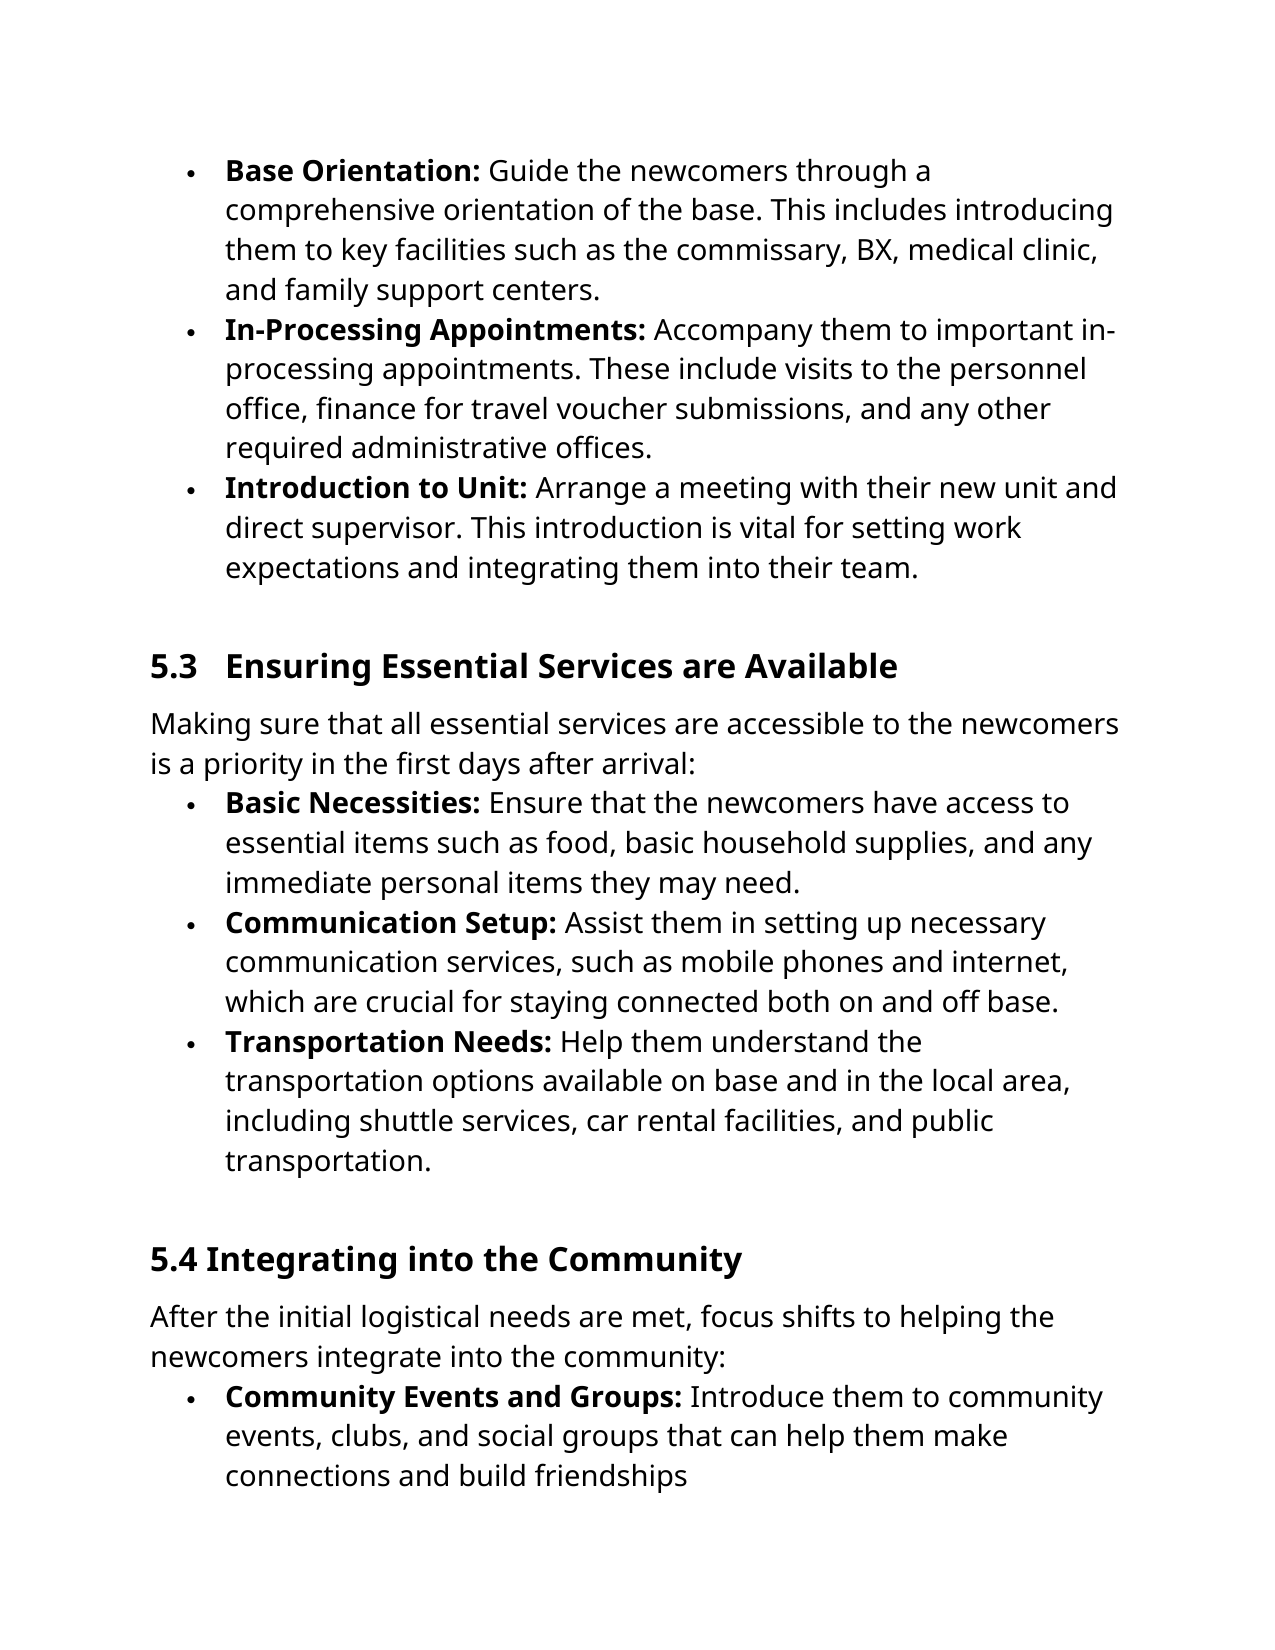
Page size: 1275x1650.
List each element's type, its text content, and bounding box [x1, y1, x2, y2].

list Base Orientation: Guide the newcomers through a comprehensive orientation of the base. This includes introducing them to key facilities such as the commissary, BX, medical clinic, and family support centers. [187, 150, 1125, 309]
list In-Processing Appointments: Accompany them to important in-processing appointments. These include visits to the personnel office, finance for travel voucher submissions, and any other required administrative offices. [187, 309, 1125, 467]
subtitle 5.3 Ensuring Essential Services are Available [150, 643, 1125, 688]
text After the initial logistical needs are met, focus shifts to helping the newcomers integrate into the community: [150, 1297, 1125, 1376]
list Basic Necessities: Ensure that the newcomers have access to essential items such as food, basic household supplies, and any immediate personal items they may need. [187, 783, 1125, 902]
subtitle 5.4 Integrating into the Community [150, 1236, 1125, 1281]
list Community Events and Groups: Introduce them to community events, clubs, and social groups that can help them make connections and build friendships [187, 1376, 1125, 1495]
list Communication Setup: Assist them in setting up necessary communication services, such as mobile phones and internet, which are crucial for staying connected both on and off base. [187, 902, 1125, 1021]
list Transportation Needs: Help them understand the transportation options available on base and in the local area, including shuttle services, car rental facilities, and public transportation. [187, 1021, 1125, 1180]
text Making sure that all essential services are accessible to the newcomers is a priority in the first days after arrival: [150, 703, 1125, 783]
list Introduction to Unit: Arrange a meeting with their new unit and direct supervisor. This introduction is vital for setting work expectations and integrating them into their team. [187, 467, 1125, 587]
